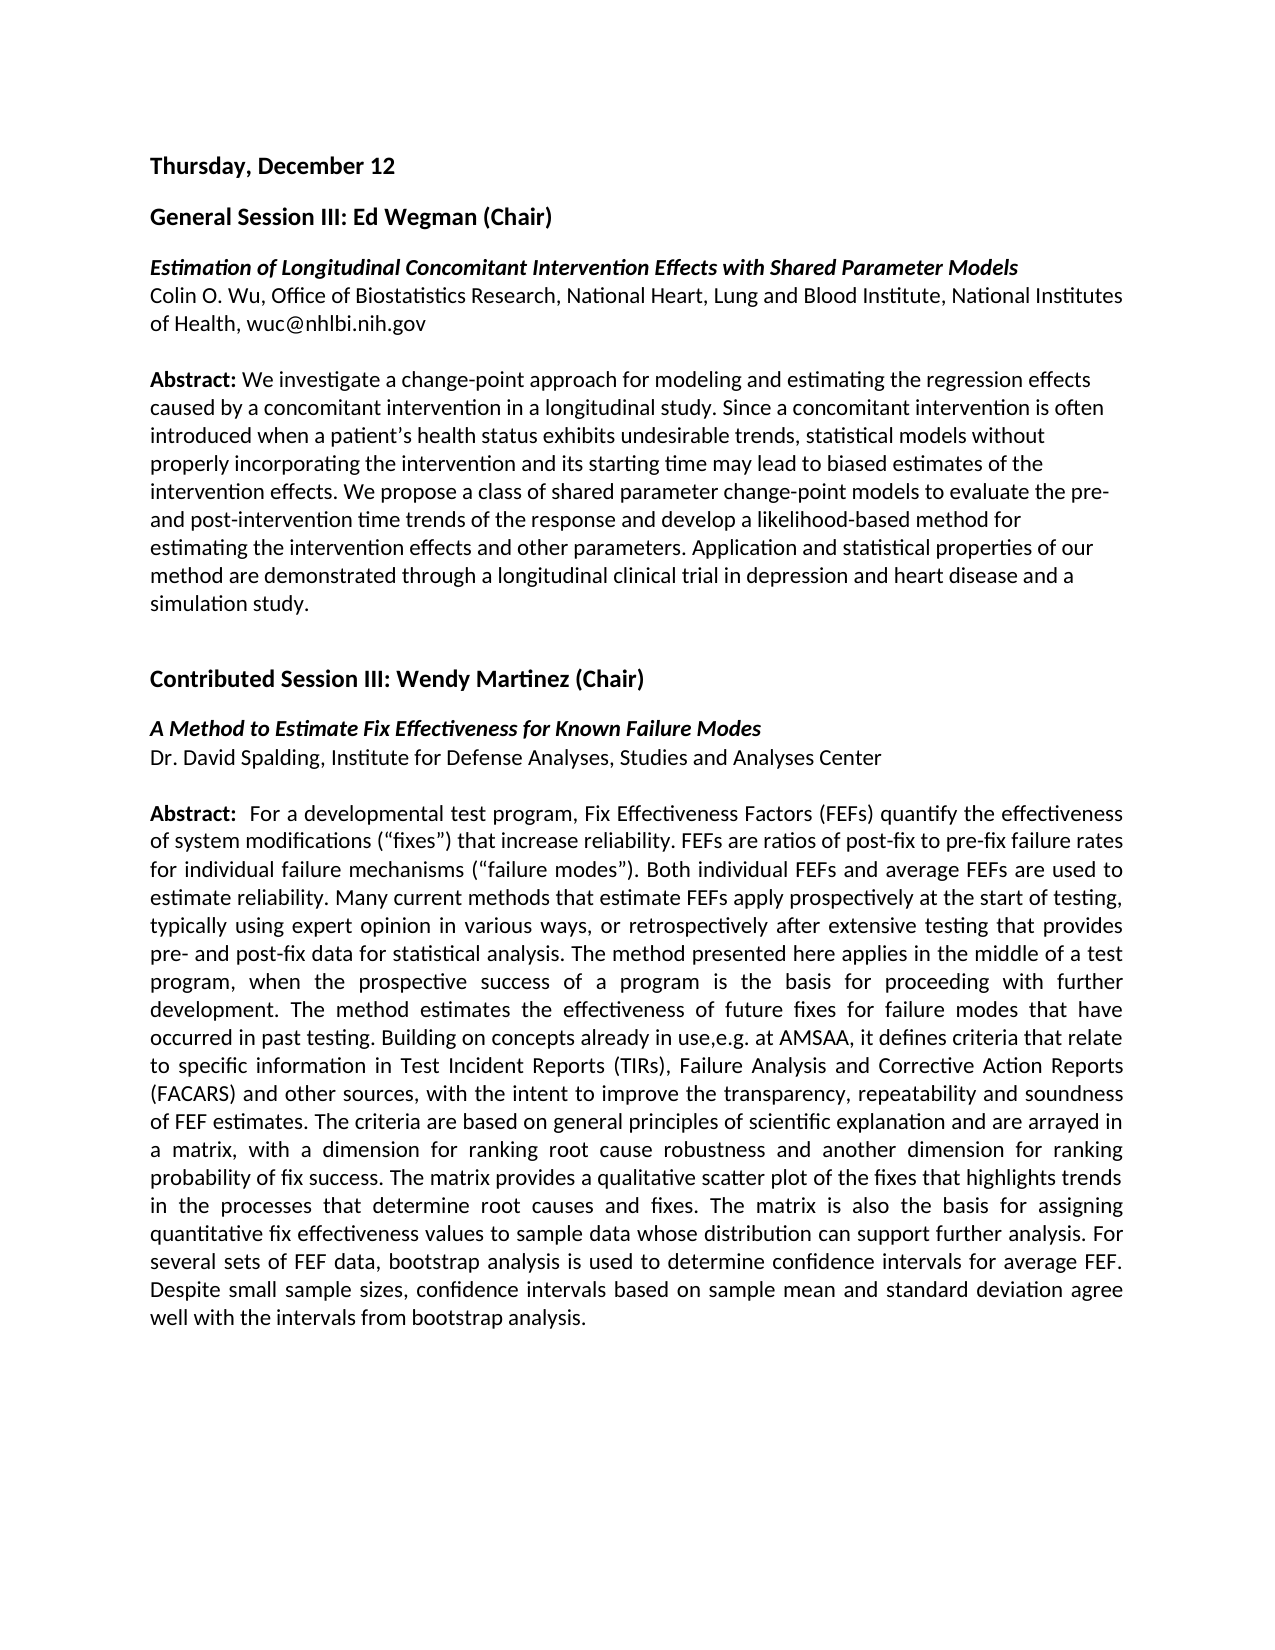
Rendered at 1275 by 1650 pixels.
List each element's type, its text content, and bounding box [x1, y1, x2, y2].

text General Session III: Ed Wegman (Chair) [150, 201, 1125, 232]
text A Method to Estimate Fix Effectiveness for Known Failure Modes [150, 714, 1125, 743]
text Dr. David Spalding, Institute for Defense Analyses, Studies and Analyses Center [150, 743, 1125, 771]
text Abstract: We investigate a change-point approach for modeling and estimating the regression effects caused by a concomitant intervention in a longitudinal study. Since a concomitant intervention is often introduced when a patient’s health status exhibits undesirable trends, statistical models without properly incorporating the intervention and its starting time may lead to biased estimates of the intervention effects. We propose a class of shared parameter change-point models to evaluate the pre- and post-intervention time trends of the response and develop a likelihood-based method for estimating the intervention effects and other parameters. Application and statistical properties of our method are demonstrated through a longitudinal clinical trial in depression and heart disease and a simulation study. [150, 365, 1125, 617]
text Contributed Session III: Wendy Martinez (Chair) [150, 663, 1125, 694]
text Estimation of Longitudinal Concomitant Intervention Effects with Shared Parameter Models [150, 253, 1125, 281]
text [150, 150, 1125, 181]
text Colin O. Wu, Office of Biostatistics Research, National Heart, Lung and Blood Institute, National Institutes of Health, wuc@nhlbi.nih.gov [150, 281, 1125, 337]
text Abstract: For a developmental test program, Fix Effectiveness Factors (FEFs) quantify the effectiveness of system modifications (“fixes”) that increase reliability. FEFs are ratios of post-fix to pre-fix failure rates for individual failure mechanisms (“failure modes”). Both individual FEFs and average FEFs are used to estimate reliability. Many current methods that estimate FEFs apply prospectively at the start of testing, typically using expert opinion in various ways, or retrospectively after extensive testing that provides pre- and post-fix data for statistical analysis. The method presented here applies in the middle of a test program, when the prospective success of a program is the basis for proceeding with further development. The method estimates the effectiveness of future fixes for failure modes that have occurred in past testing. Building on concepts already in use,e.g. at AMSAA, it defines criteria that relate to specific information in Test Incident Reports (TIRs), Failure Analysis and Corrective Action Reports (FACARS) and other sources, with the intent to improve the transparency, repeatability and soundness of FEF estimates. The criteria are based on general principles of scientific explanation and are arrayed in a matrix, with a dimension for ranking root cause robustness and another dimension for ranking probability of fix success. The matrix provides a qualitative scatter plot of the fixes that highlights trends in the processes that determine root causes and fixes. The matrix is also the basis for assigning quantitative fix effectiveness values to sample data whose distribution can support further analysis. For several sets of FEF data, bootstrap analysis is used to determine confidence intervals for average FEF. Despite small sample sizes, confidence intervals based on sample mean and standard deviation agree well with the intervals from bootstrap analysis. [150, 799, 1125, 1331]
